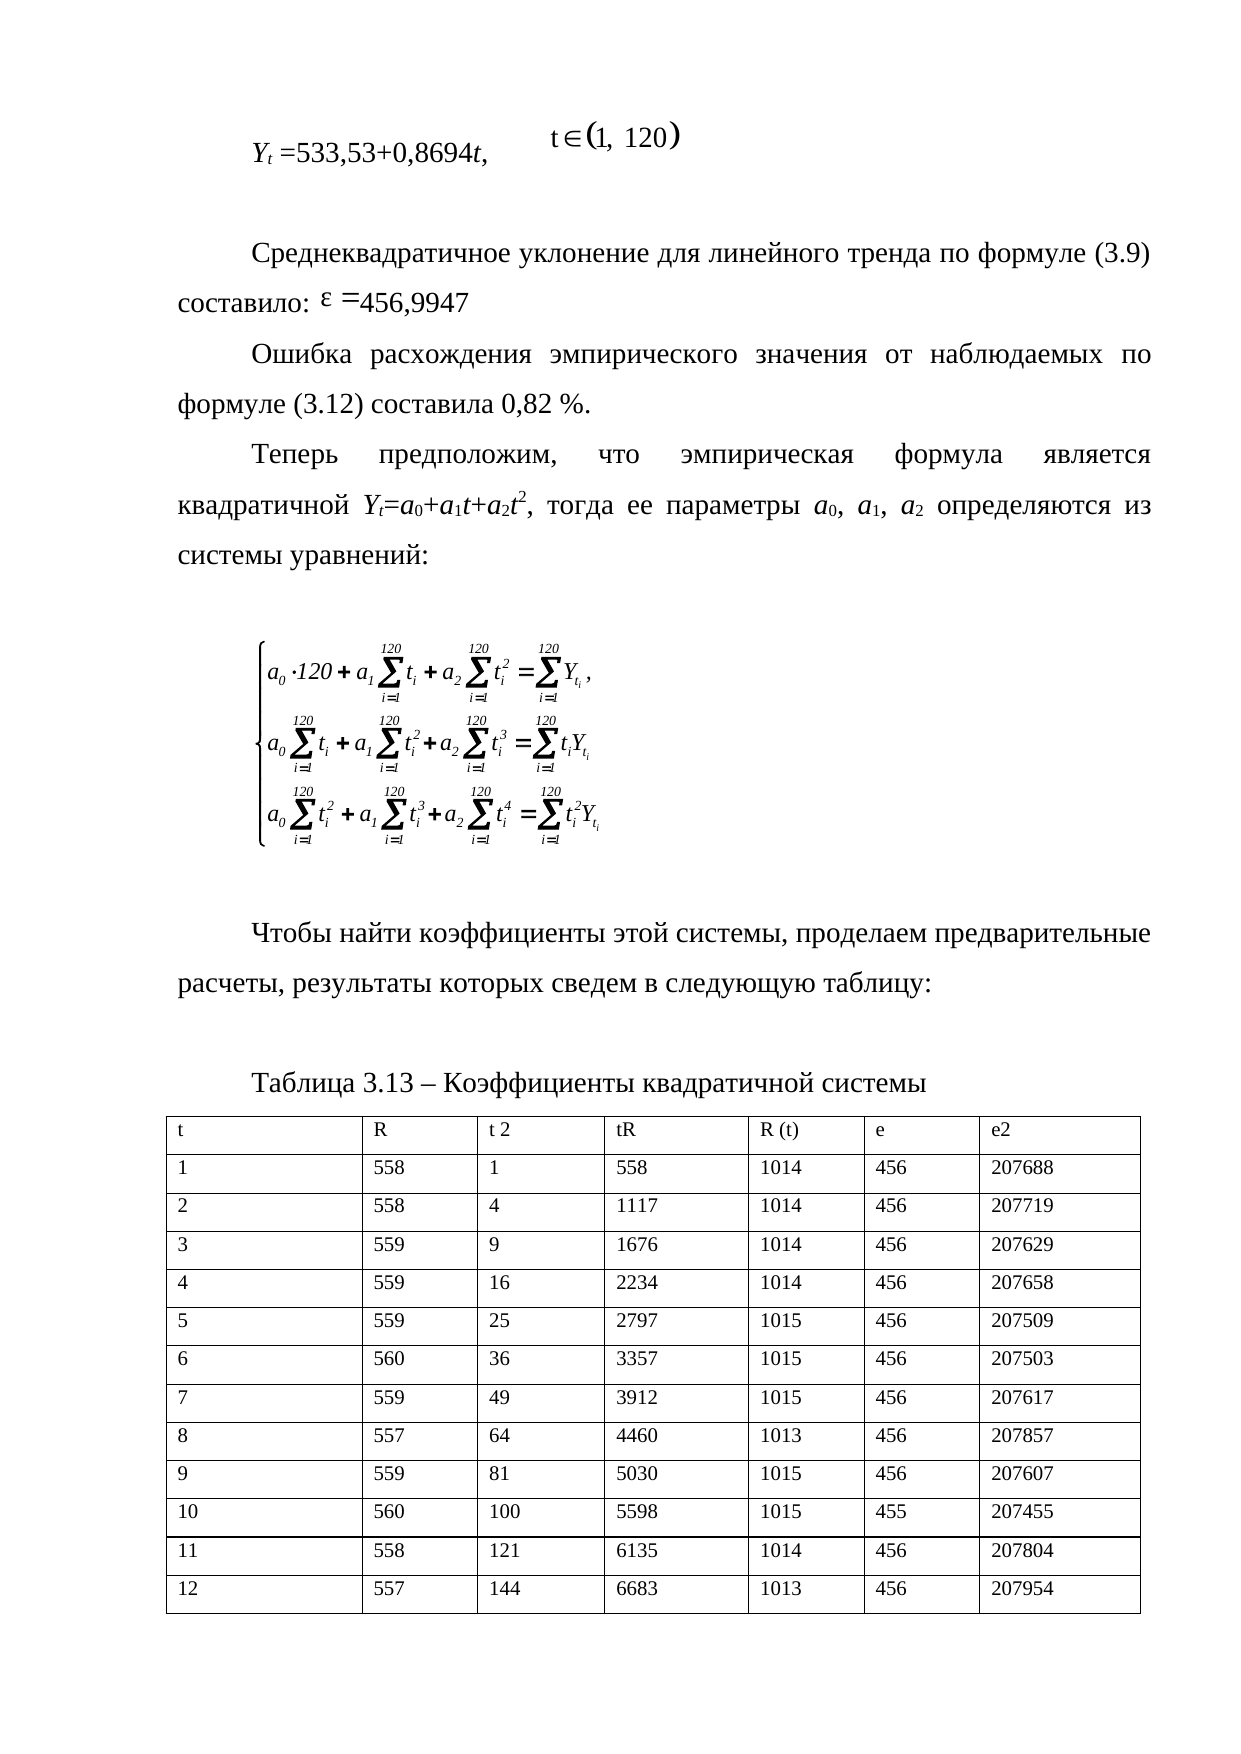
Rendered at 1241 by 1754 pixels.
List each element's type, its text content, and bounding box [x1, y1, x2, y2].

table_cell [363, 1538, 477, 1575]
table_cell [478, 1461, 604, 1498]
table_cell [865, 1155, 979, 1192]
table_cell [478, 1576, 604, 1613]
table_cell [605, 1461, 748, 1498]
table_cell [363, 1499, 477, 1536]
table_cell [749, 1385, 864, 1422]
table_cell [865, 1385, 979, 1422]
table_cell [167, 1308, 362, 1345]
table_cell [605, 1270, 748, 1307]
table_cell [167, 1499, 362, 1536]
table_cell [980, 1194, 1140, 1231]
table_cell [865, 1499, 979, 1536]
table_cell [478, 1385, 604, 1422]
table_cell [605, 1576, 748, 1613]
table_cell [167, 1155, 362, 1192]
text Среднеквадратичное уклонение для линейного тренда по формуле (3.9) составило: 456,9947 [177, 235, 1152, 319]
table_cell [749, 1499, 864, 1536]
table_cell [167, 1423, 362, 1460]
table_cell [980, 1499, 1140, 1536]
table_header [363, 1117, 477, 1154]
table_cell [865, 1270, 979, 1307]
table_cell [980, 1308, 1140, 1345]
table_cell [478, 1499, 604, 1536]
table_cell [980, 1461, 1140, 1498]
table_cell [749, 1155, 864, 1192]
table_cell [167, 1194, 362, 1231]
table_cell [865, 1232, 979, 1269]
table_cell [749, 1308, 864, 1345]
text Yt =533,53+0,8694t, [177, 118, 1152, 168]
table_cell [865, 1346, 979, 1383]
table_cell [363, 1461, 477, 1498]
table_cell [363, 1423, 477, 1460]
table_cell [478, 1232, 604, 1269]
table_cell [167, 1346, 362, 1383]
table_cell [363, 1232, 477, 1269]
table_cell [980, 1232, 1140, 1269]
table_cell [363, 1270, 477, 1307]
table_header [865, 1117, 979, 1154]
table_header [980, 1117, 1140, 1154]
text Ошибка расхождения эмпирического значения от наблюдаемых по формуле (3.12) составила 0,82 %. [177, 336, 1152, 420]
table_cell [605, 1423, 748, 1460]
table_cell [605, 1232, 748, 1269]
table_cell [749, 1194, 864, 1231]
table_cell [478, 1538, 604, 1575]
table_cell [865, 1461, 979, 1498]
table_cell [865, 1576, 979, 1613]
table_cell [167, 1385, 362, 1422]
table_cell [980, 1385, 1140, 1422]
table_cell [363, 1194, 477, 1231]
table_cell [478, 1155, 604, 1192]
text Чтобы найти коэффициенты этой системы, проделаем предварительные расчеты, результаты которых сведем в следующую таблицу: [177, 915, 1152, 998]
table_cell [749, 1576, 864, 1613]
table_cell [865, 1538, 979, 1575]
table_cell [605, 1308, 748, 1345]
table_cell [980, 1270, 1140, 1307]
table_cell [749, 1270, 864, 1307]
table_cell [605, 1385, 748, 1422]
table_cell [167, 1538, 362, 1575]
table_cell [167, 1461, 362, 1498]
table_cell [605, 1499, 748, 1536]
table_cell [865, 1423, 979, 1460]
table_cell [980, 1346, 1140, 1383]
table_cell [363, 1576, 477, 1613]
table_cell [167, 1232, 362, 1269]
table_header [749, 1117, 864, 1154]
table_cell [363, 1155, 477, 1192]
text Теперь предположим, что эмпирическая формула является квадратичной Yt=a0+a1t+a2t2, тогда ее параметры a0, a1, a2 определяются из системы уравнений: [177, 437, 1152, 571]
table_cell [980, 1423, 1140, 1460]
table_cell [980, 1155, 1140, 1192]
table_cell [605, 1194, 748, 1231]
text Таблица 3.13 – Коэффициенты квадратичной системы [177, 1066, 1152, 1099]
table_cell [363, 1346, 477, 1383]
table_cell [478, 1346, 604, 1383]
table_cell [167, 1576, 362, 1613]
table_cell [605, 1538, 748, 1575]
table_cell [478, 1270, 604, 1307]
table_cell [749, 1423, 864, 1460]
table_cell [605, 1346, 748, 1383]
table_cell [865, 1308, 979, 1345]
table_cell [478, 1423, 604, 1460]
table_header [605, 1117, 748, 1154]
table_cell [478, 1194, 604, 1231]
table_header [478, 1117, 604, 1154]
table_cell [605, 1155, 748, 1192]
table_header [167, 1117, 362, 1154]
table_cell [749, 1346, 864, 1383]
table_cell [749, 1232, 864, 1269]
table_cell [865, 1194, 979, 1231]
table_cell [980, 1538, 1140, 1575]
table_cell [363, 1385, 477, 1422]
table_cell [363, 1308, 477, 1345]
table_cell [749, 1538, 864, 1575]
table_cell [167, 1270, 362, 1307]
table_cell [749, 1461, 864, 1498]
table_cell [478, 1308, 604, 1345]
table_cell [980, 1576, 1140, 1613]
